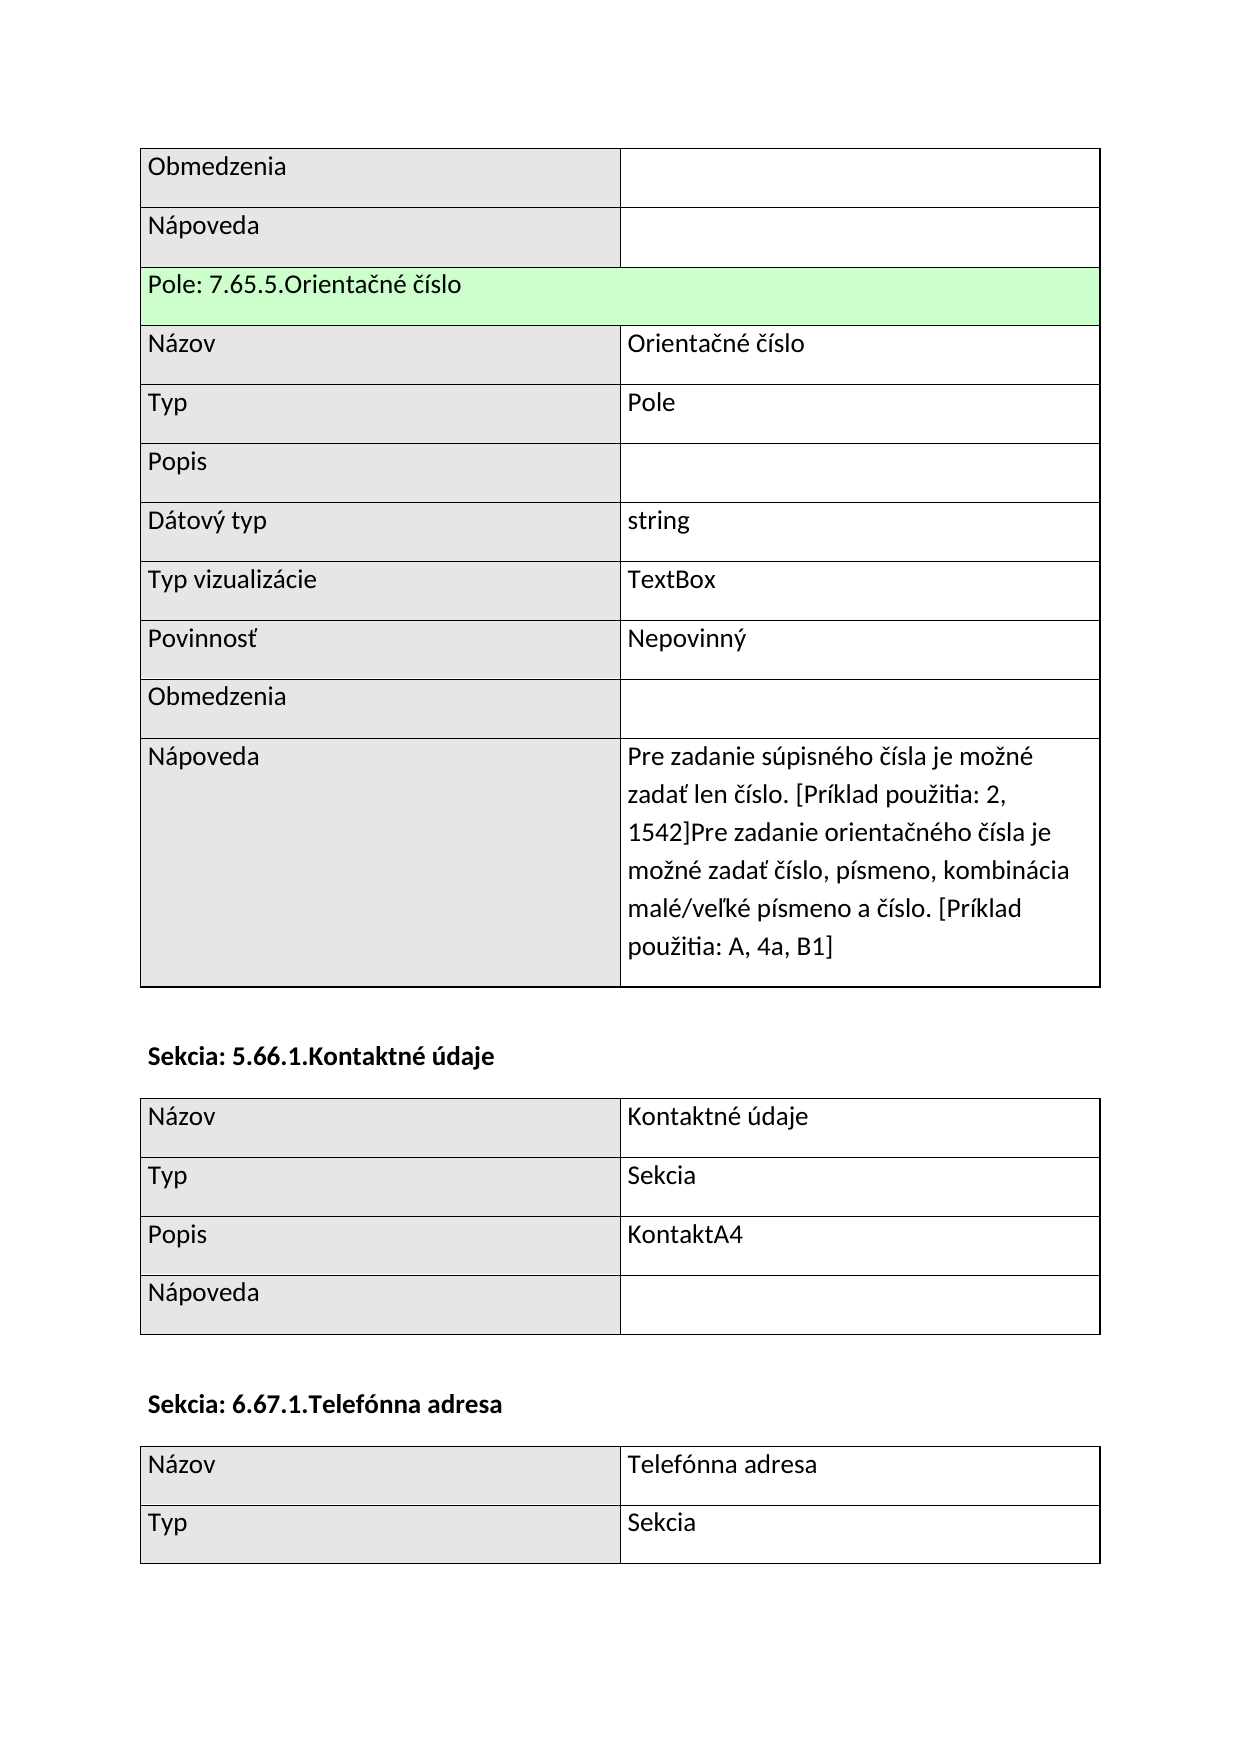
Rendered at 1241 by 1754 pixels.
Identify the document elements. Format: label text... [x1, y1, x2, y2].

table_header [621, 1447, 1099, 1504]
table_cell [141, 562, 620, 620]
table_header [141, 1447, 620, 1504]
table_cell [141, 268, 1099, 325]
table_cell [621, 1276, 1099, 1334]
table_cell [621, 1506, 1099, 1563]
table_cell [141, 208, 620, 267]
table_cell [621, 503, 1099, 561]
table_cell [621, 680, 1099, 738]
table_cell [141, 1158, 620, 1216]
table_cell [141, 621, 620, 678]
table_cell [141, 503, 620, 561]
text Sekcia: 5.66.1.Kontaktné údaje [148, 1039, 1093, 1072]
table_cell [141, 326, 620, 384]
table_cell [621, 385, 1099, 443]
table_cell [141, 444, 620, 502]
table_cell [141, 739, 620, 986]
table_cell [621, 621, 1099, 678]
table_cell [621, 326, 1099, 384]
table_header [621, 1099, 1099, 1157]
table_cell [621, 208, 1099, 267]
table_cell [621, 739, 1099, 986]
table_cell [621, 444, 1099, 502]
text Sekcia: 6.67.1.Telefónna adresa [148, 1387, 1093, 1420]
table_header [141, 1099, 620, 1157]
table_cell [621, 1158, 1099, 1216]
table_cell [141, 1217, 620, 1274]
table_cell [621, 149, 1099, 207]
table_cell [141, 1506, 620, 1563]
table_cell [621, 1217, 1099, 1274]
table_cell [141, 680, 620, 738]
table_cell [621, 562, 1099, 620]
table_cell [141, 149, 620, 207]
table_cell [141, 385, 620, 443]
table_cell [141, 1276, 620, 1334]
